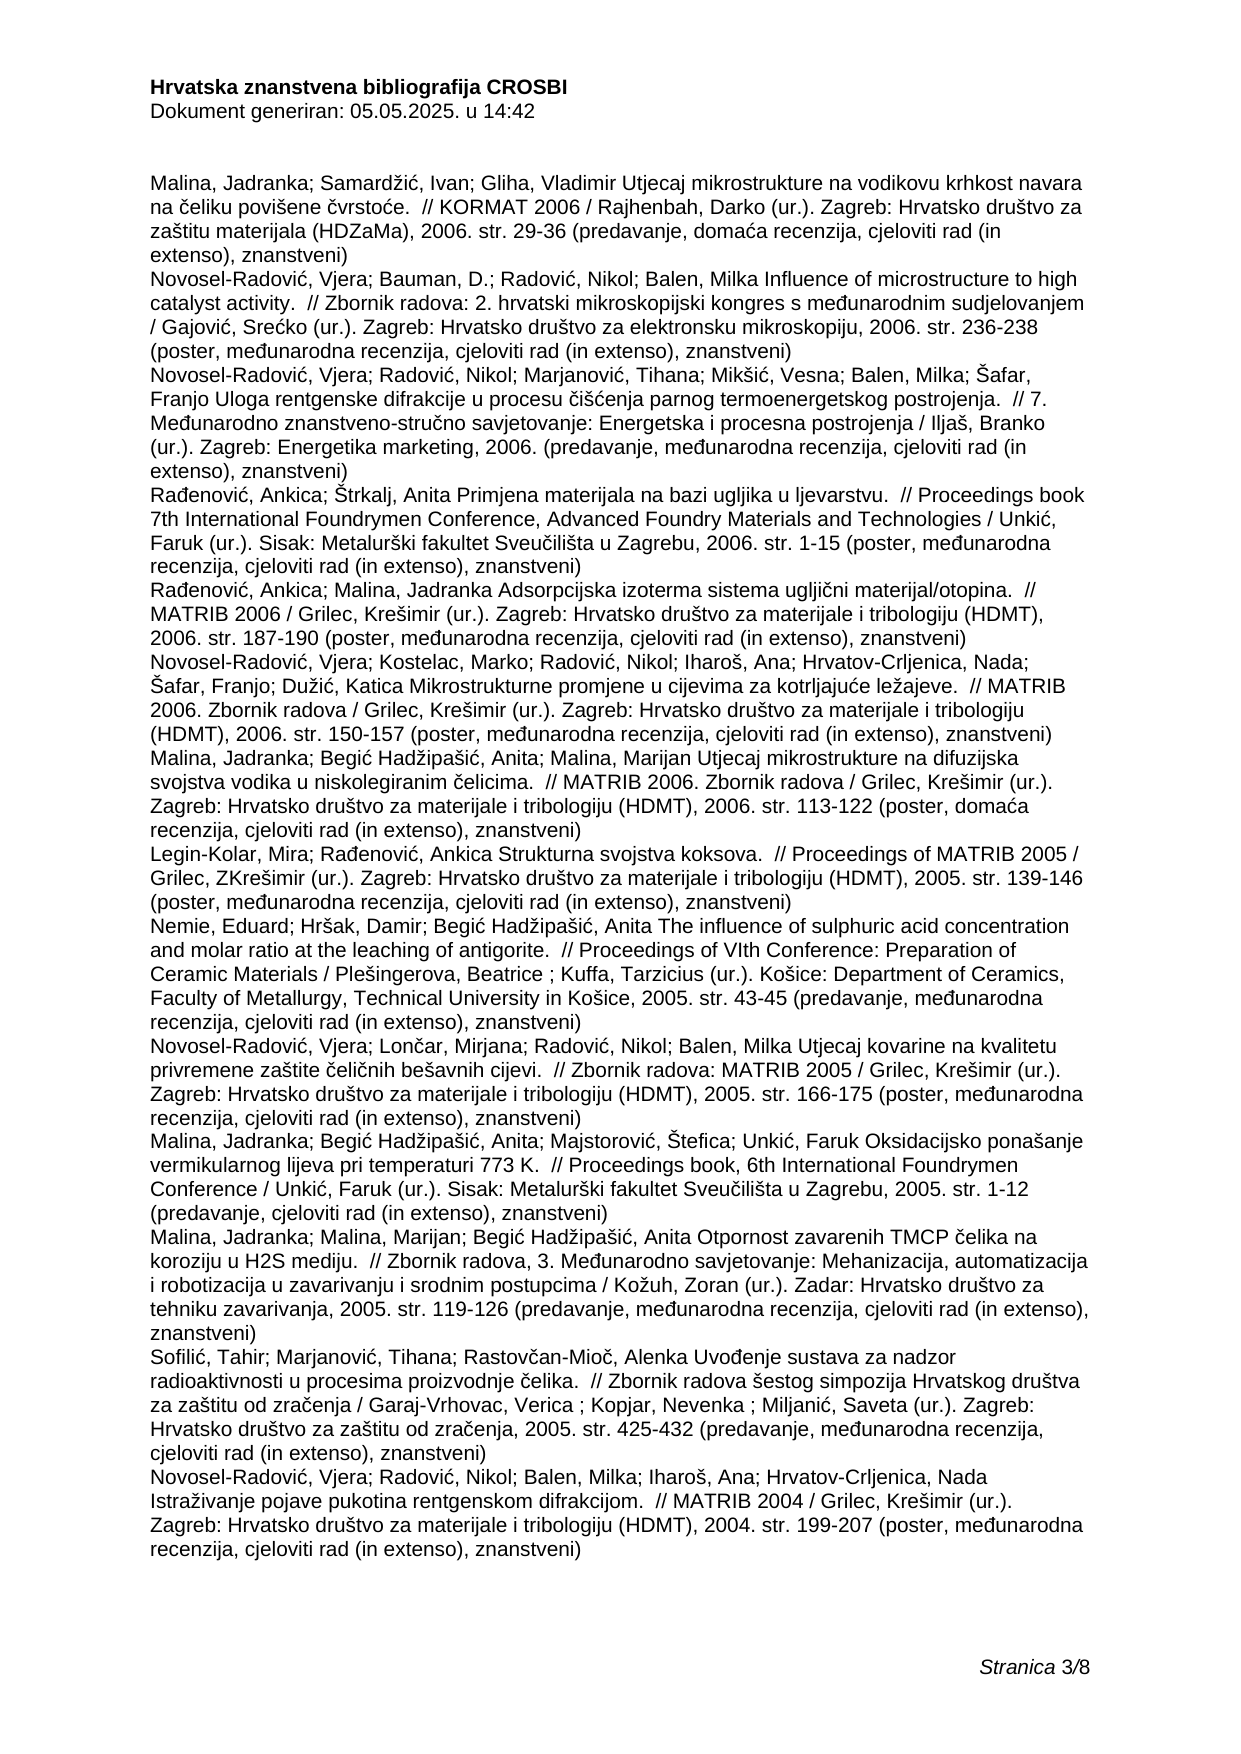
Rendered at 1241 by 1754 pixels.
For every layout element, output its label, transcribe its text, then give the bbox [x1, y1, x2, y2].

text Sofilić, Tahir; Marjanović, Tihana; Rastovčan-Mioč, Alenka [150, 1345, 1090, 1465]
text Novosel-Radović, Vjera; Radović, Nikol; Balen, Milka; Iharoš, Ana; Hrvatov-Crljenica, Nada [150, 1465, 1090, 1561]
text Rađenović, Ankica; Štrkalj, Anita [150, 482, 1090, 578]
text Nemie, Eduard; Hršak, Damir; Begić Hadžipašić, Anita [150, 914, 1090, 1033]
text Legin-Kolar, Mira; Rađenović, Ankica [150, 842, 1090, 914]
text Novosel-Radović, Vjera; Kostelac, Marko; Radović, Nikol; Iharoš, Ana; Hrvatov-Crljenica, Nada; Šafar, Franjo; Dužić, Katica [150, 650, 1090, 746]
text Rađenović, Ankica; Malina, Jadranka [150, 578, 1090, 650]
text Malina, Jadranka; Malina, Marijan; Begić Hadžipašić, Anita [150, 1225, 1090, 1345]
text Novosel-Radović, Vjera; Lončar, Mirjana; Radović, Nikol; Balen, Milka [150, 1033, 1090, 1129]
text Malina, Jadranka; Begić Hadžipašić, Anita; Malina, Marijan [150, 746, 1090, 842]
text Novosel-Radović, Vjera; Bauman, D.; Radović, Nikol; Balen, Milka [150, 267, 1090, 363]
text Malina, Jadranka; Begić Hadžipašić, Anita; Majstorović, Štefica; Unkić, Faruk [150, 1129, 1090, 1225]
text Novosel-Radović, Vjera; Radović, Nikol; Marjanović, Tihana; Mikšić, Vesna; Balen, Milka; Šafar, Franjo [150, 363, 1090, 482]
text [150, 171, 1090, 267]
